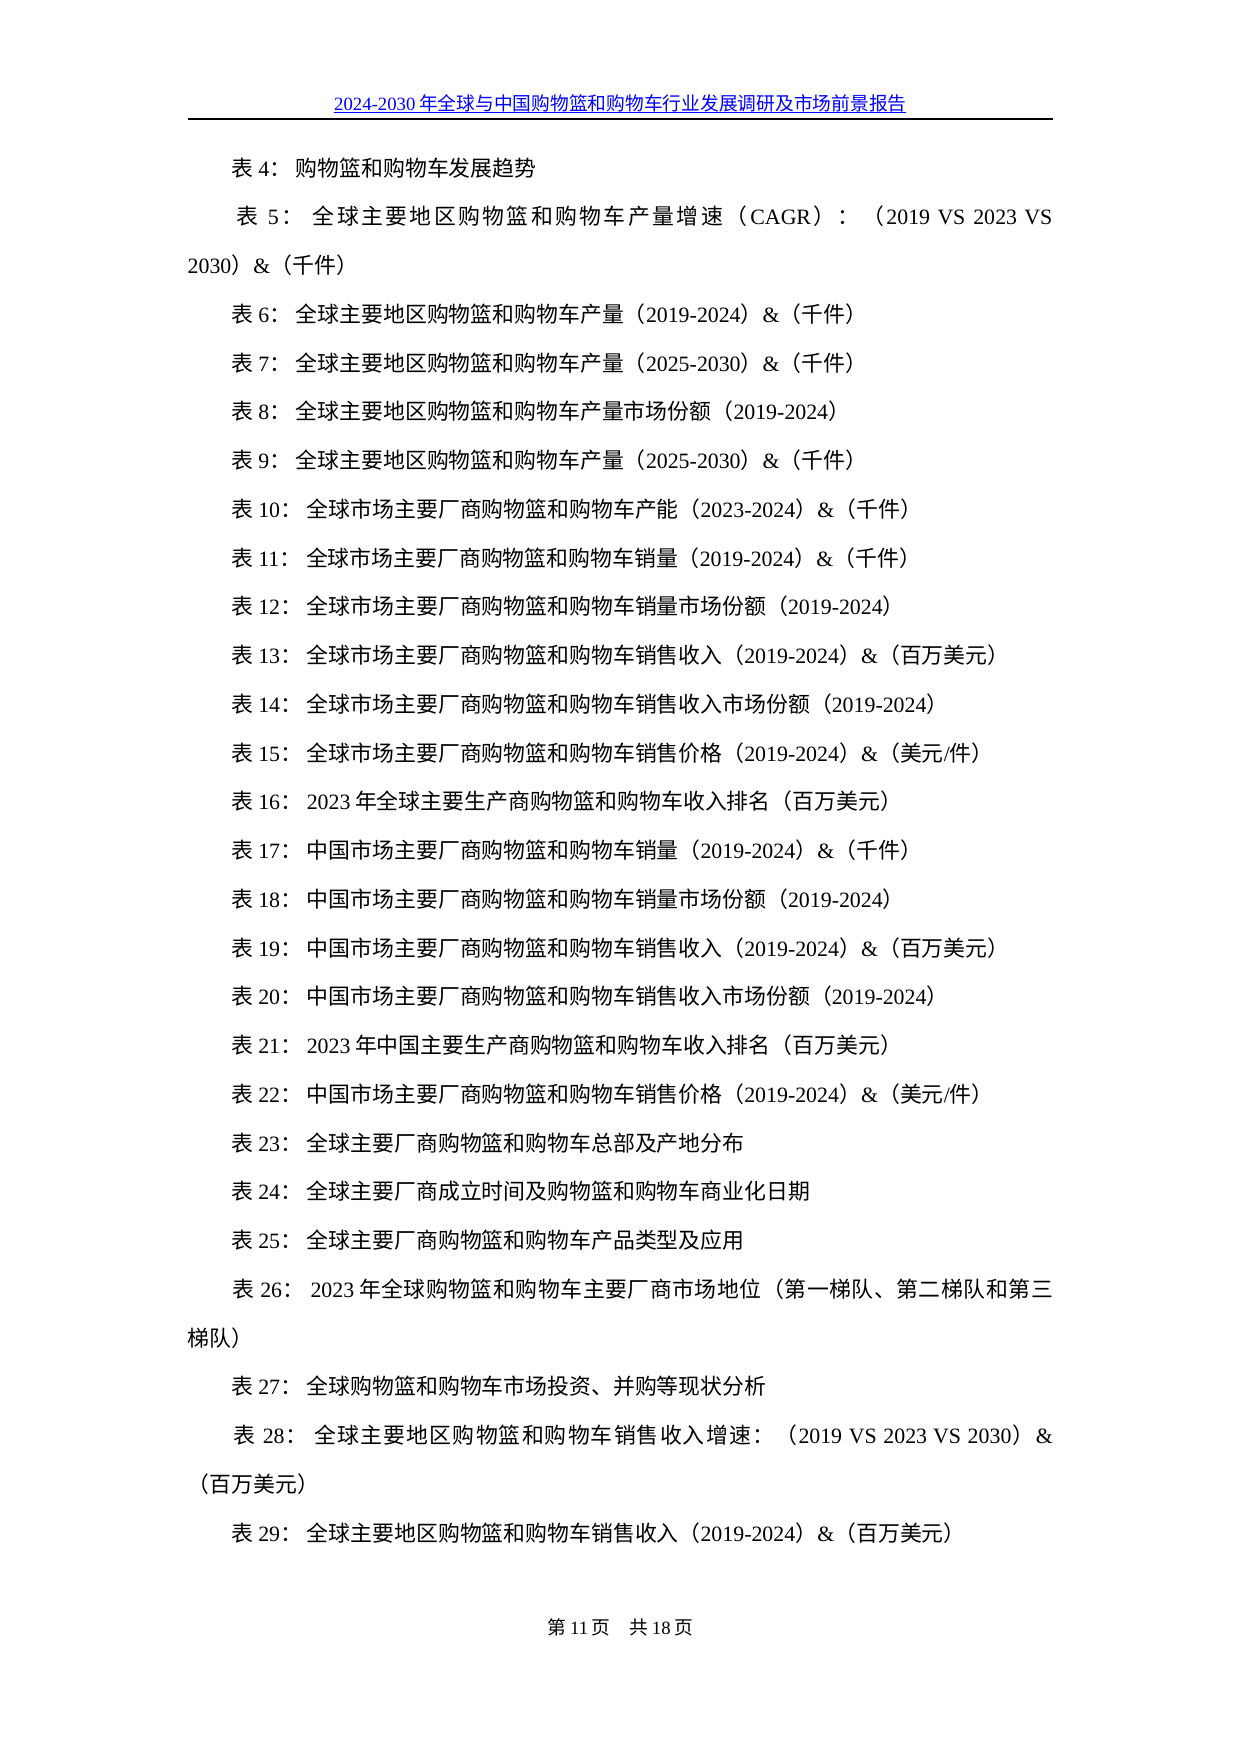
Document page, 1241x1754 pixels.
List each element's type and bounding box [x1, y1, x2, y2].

text [187, 150, 1053, 1548]
